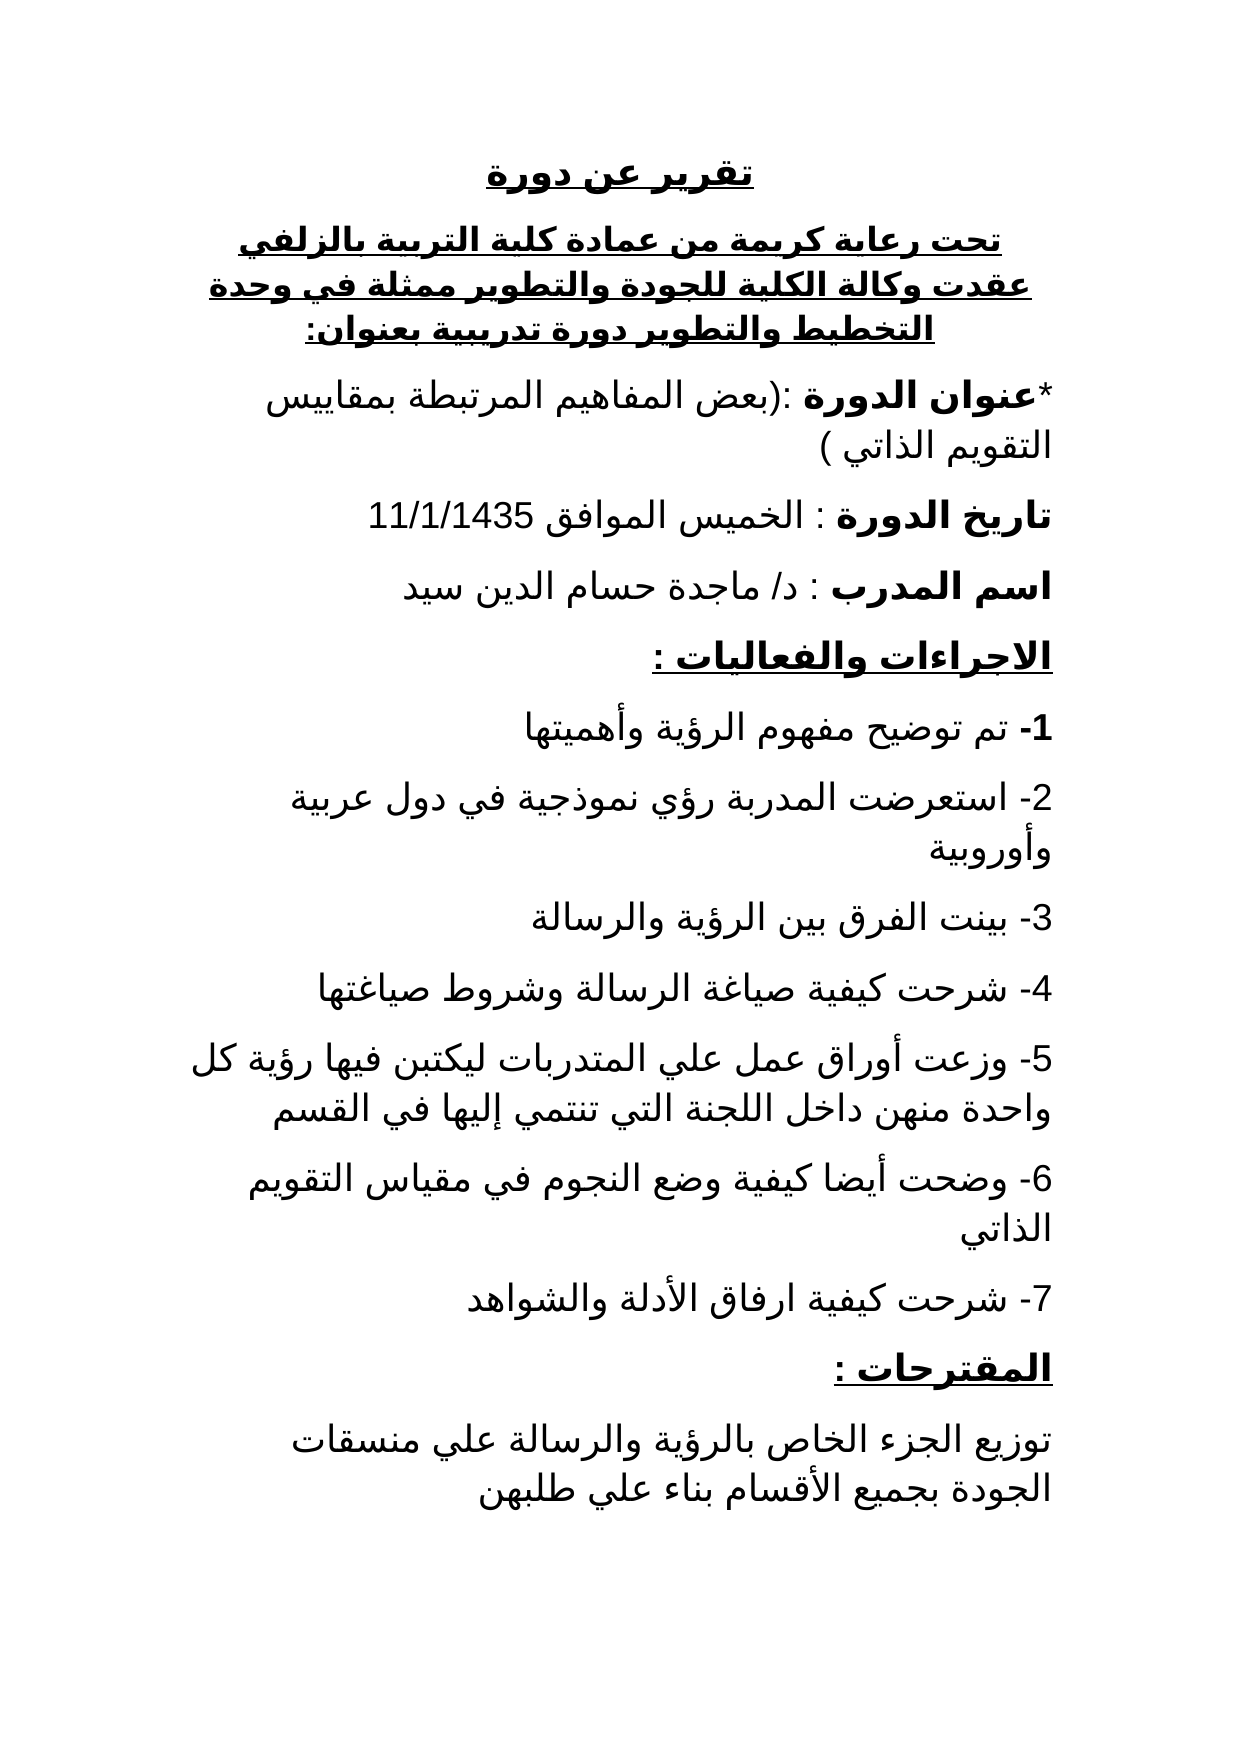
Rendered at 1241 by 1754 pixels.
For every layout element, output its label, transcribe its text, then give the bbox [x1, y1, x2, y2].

text 3- بينت الفرق بين الرؤية والرسالة [187, 895, 1053, 938]
text 7- شرحت كيفية ارفاق الأدلة والشواهد [187, 1276, 1053, 1319]
text تقرير عن دورة [187, 150, 1053, 193]
text *عنوان الدورة :(بعض المفاهيم المرتبطة بمقاييس التقويم الذاتي ) [187, 374, 1053, 466]
text اسم المدرب : د/ ماجدة حسام الدين سيد [187, 564, 1053, 607]
text 4- شرحت كيفية صياغة الرسالة وشروط صياغتها [187, 966, 1053, 1009]
text 1- تم توضيح مفهوم الرؤية وأهميتها [187, 705, 1053, 748]
text 6- وضحت أيضا كيفية وضع النجوم في مقياس التقويم الذاتي [187, 1156, 1053, 1249]
text تحت رعاية كريمة من عمادة كلية التربية بالزلفي عقدت وكالة الكلية للجودة والتطوير ممثلة في وحدة التخطيط والتطوير دورة تدريبية بعنوان: [187, 220, 1053, 347]
text 2- استعرضت المدربة رؤي نموذجية في دول عربية وأوروبية [187, 775, 1053, 868]
text تاريخ الدورة : الخميس الموافق 11/1/1435 [187, 494, 1053, 537]
text المقترحات : [187, 1347, 1053, 1390]
text توزيع الجزء الخاص بالرؤية والرسالة علي منسقات الجودة بجميع الأقسام بناء علي طلبهن [187, 1417, 1053, 1510]
text 5- وزعت أوراق عمل علي المتدربات ليكتبن فيها رؤية كل واحدة منهن داخل اللجنة التي تنتمي إليها في القسم [187, 1036, 1053, 1129]
text الاجراءات والفعاليات : [187, 634, 1053, 678]
